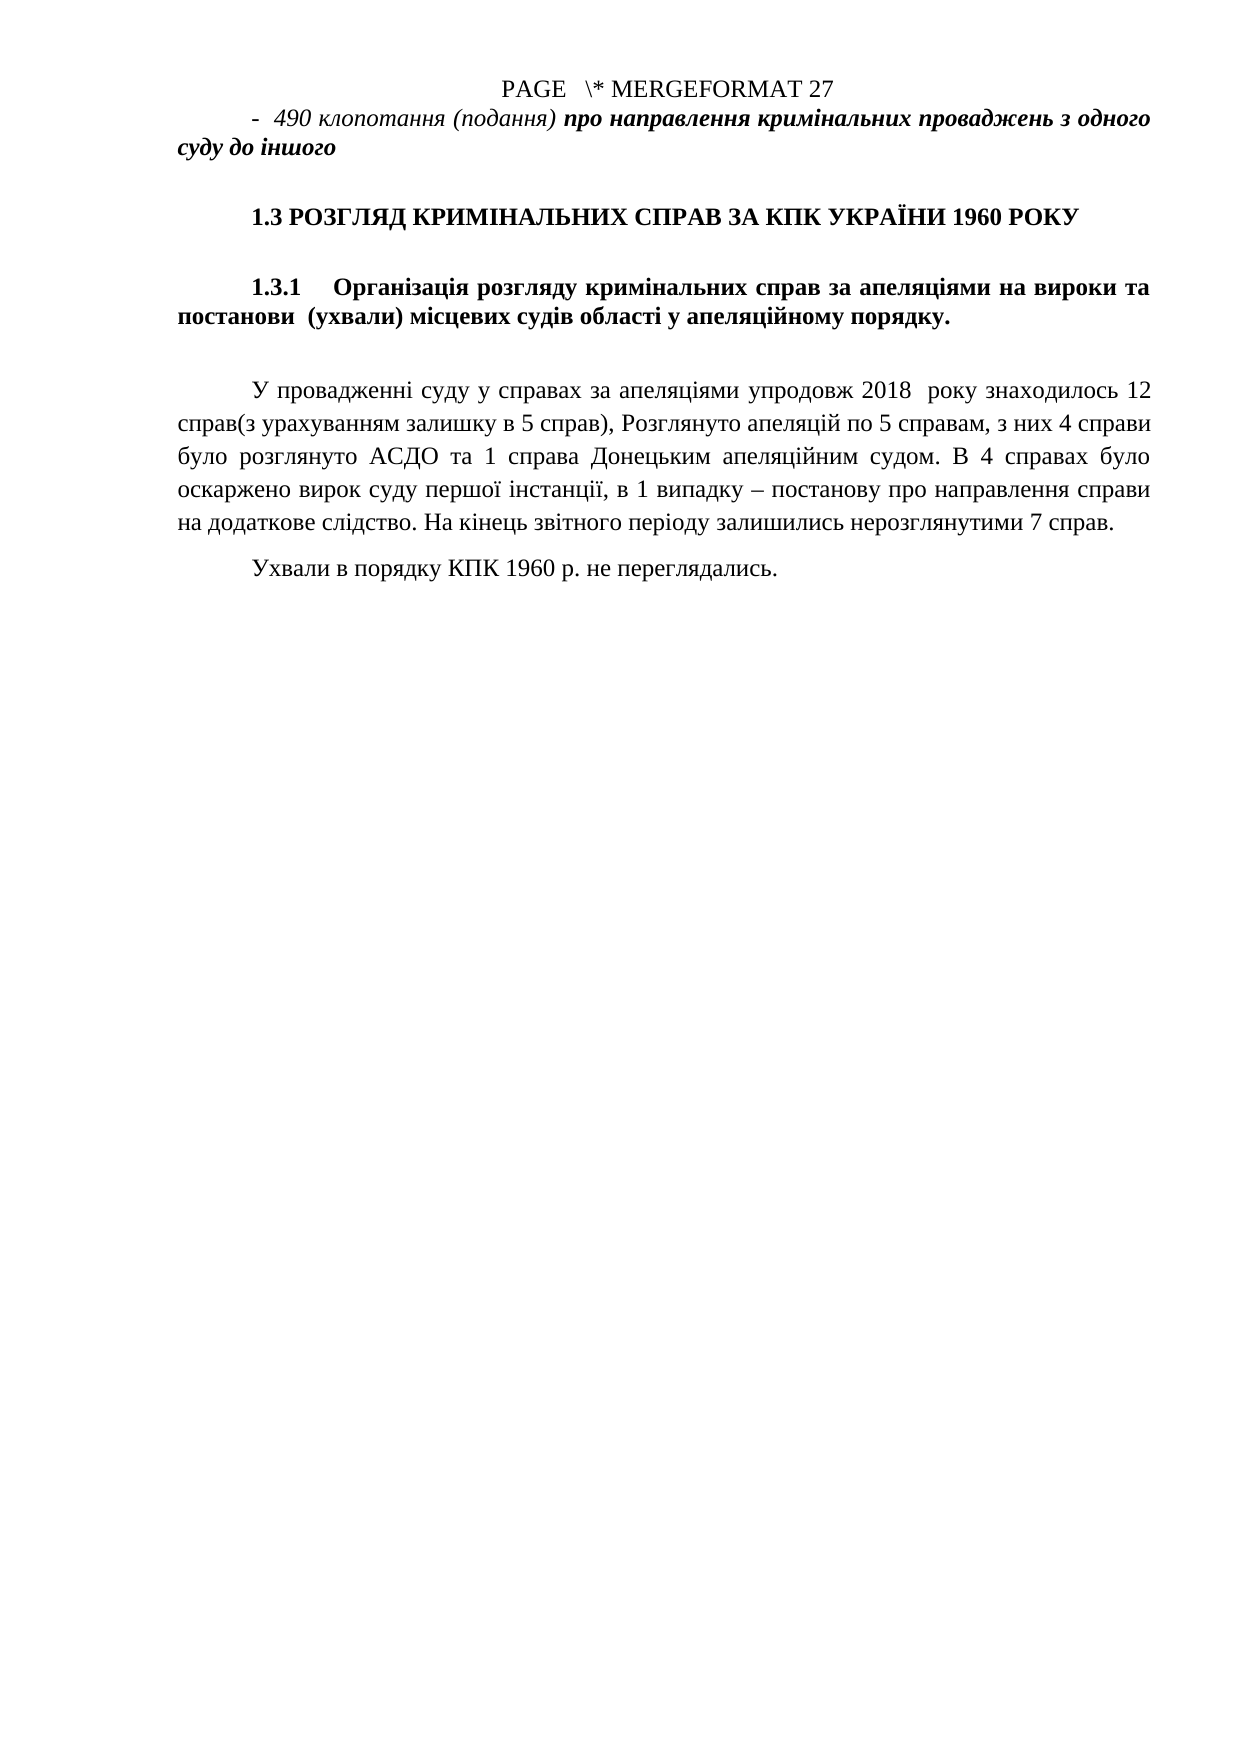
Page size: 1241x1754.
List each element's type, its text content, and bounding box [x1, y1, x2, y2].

text - 490 клопотання (подання) про направлення кримінальних проваджень з одного суду до іншого [177, 103, 1152, 161]
text 1.3 РОЗГЛЯД КРИМІНАЛЬНИХ СПРАВ ЗА КПК УКРАЇНИ 1960 РОКУ [177, 202, 1152, 231]
text Ухвали в порядку КПК 1960 р. не переглядались. [177, 553, 1152, 582]
text 1.3.1 Організація розгляду кримінальних справ за апеляціями на вироки та постанови (ухвали) місцевих судів області у апеляційному порядку. [177, 272, 1152, 330]
text У провадженні суду у справах за апеляціями упродовж 2018 року знаходилось 12 справ(з урахуванням залишку в 5 справ), Розглянуто апеляцій по 5 справам, з них 4 справи було розглянуто АСДО та 1 справа Донецьким апеляційним судом. В 4 справах було оскаржено вирок суду першої інстанції, в 1 випадку – постанову про направлення справи на додаткове слідство. На кінець звітного періоду залишились нерозглянутими 7 справ. [177, 375, 1152, 536]
